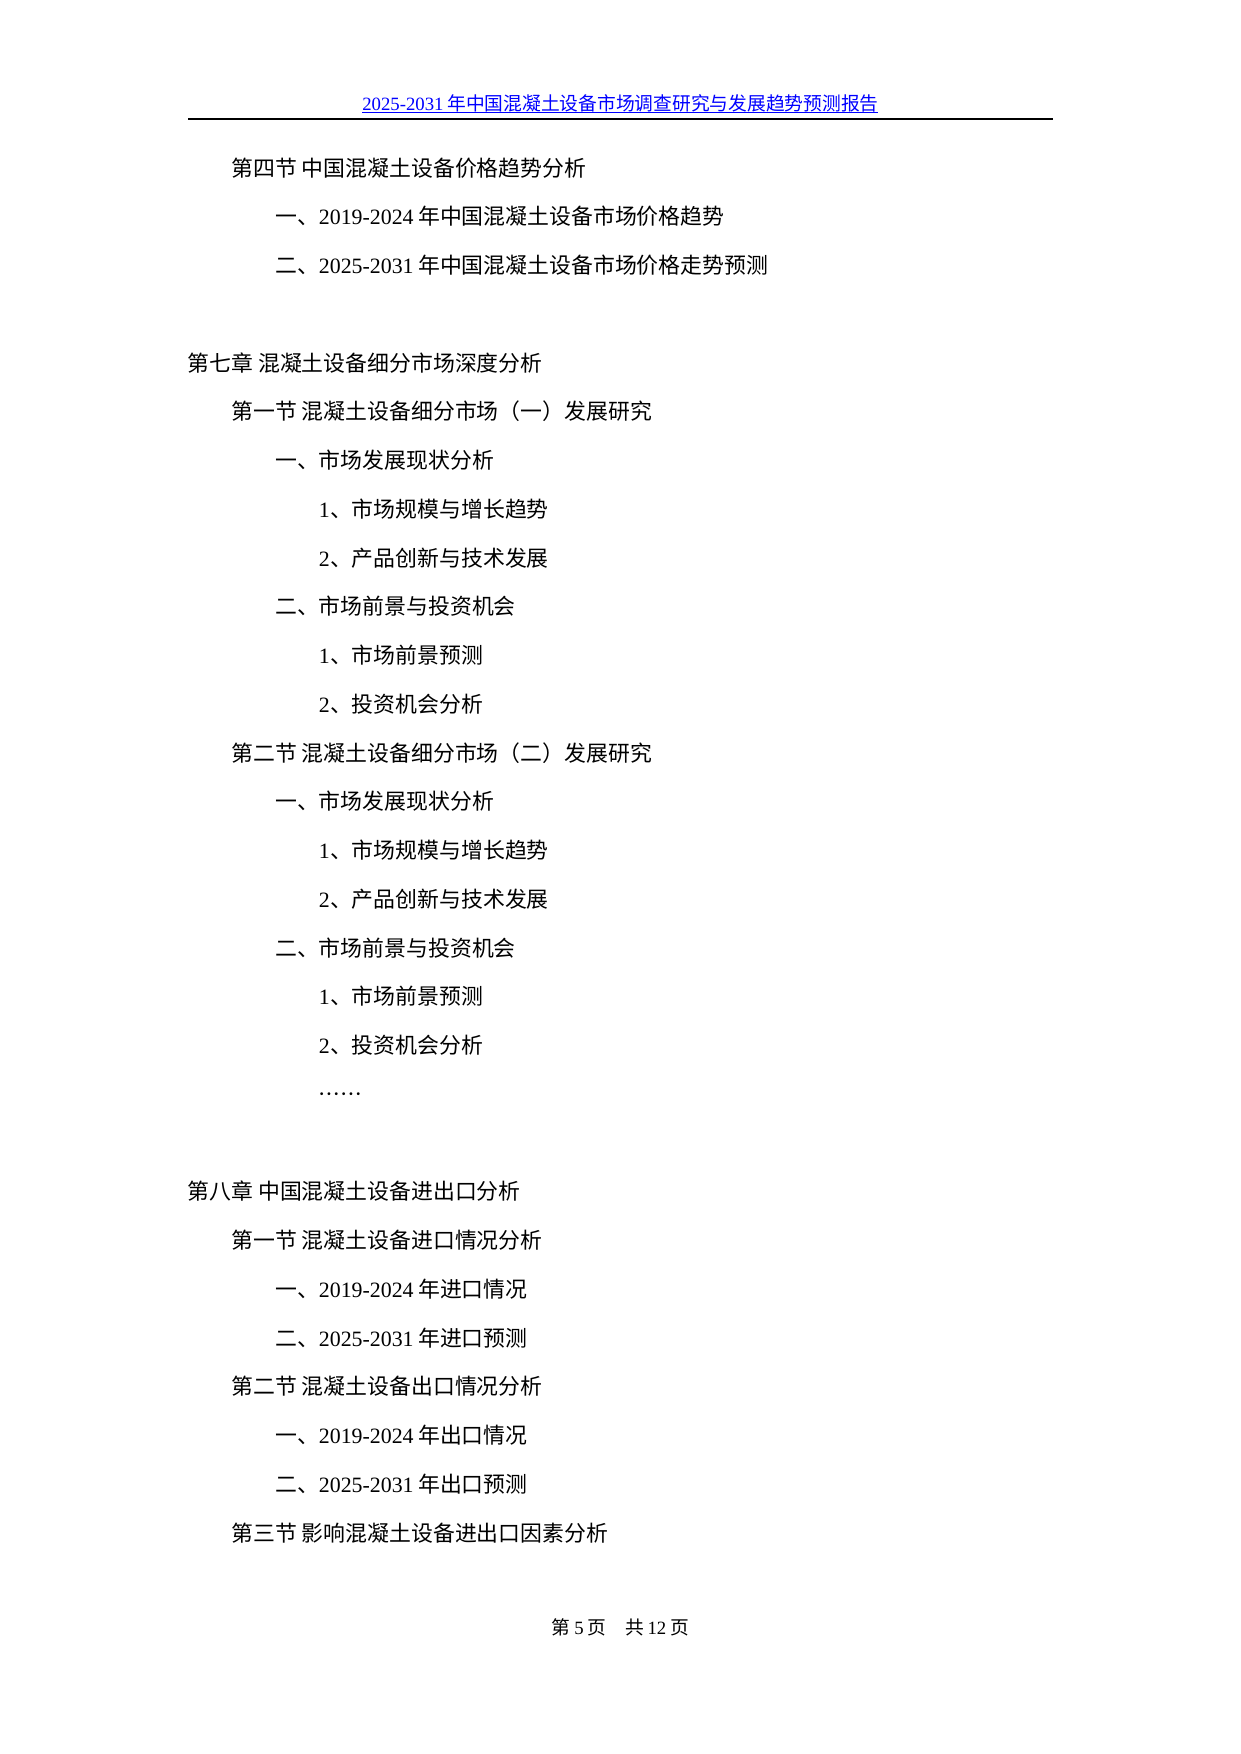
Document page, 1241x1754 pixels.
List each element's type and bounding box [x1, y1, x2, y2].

text [187, 150, 1053, 1548]
